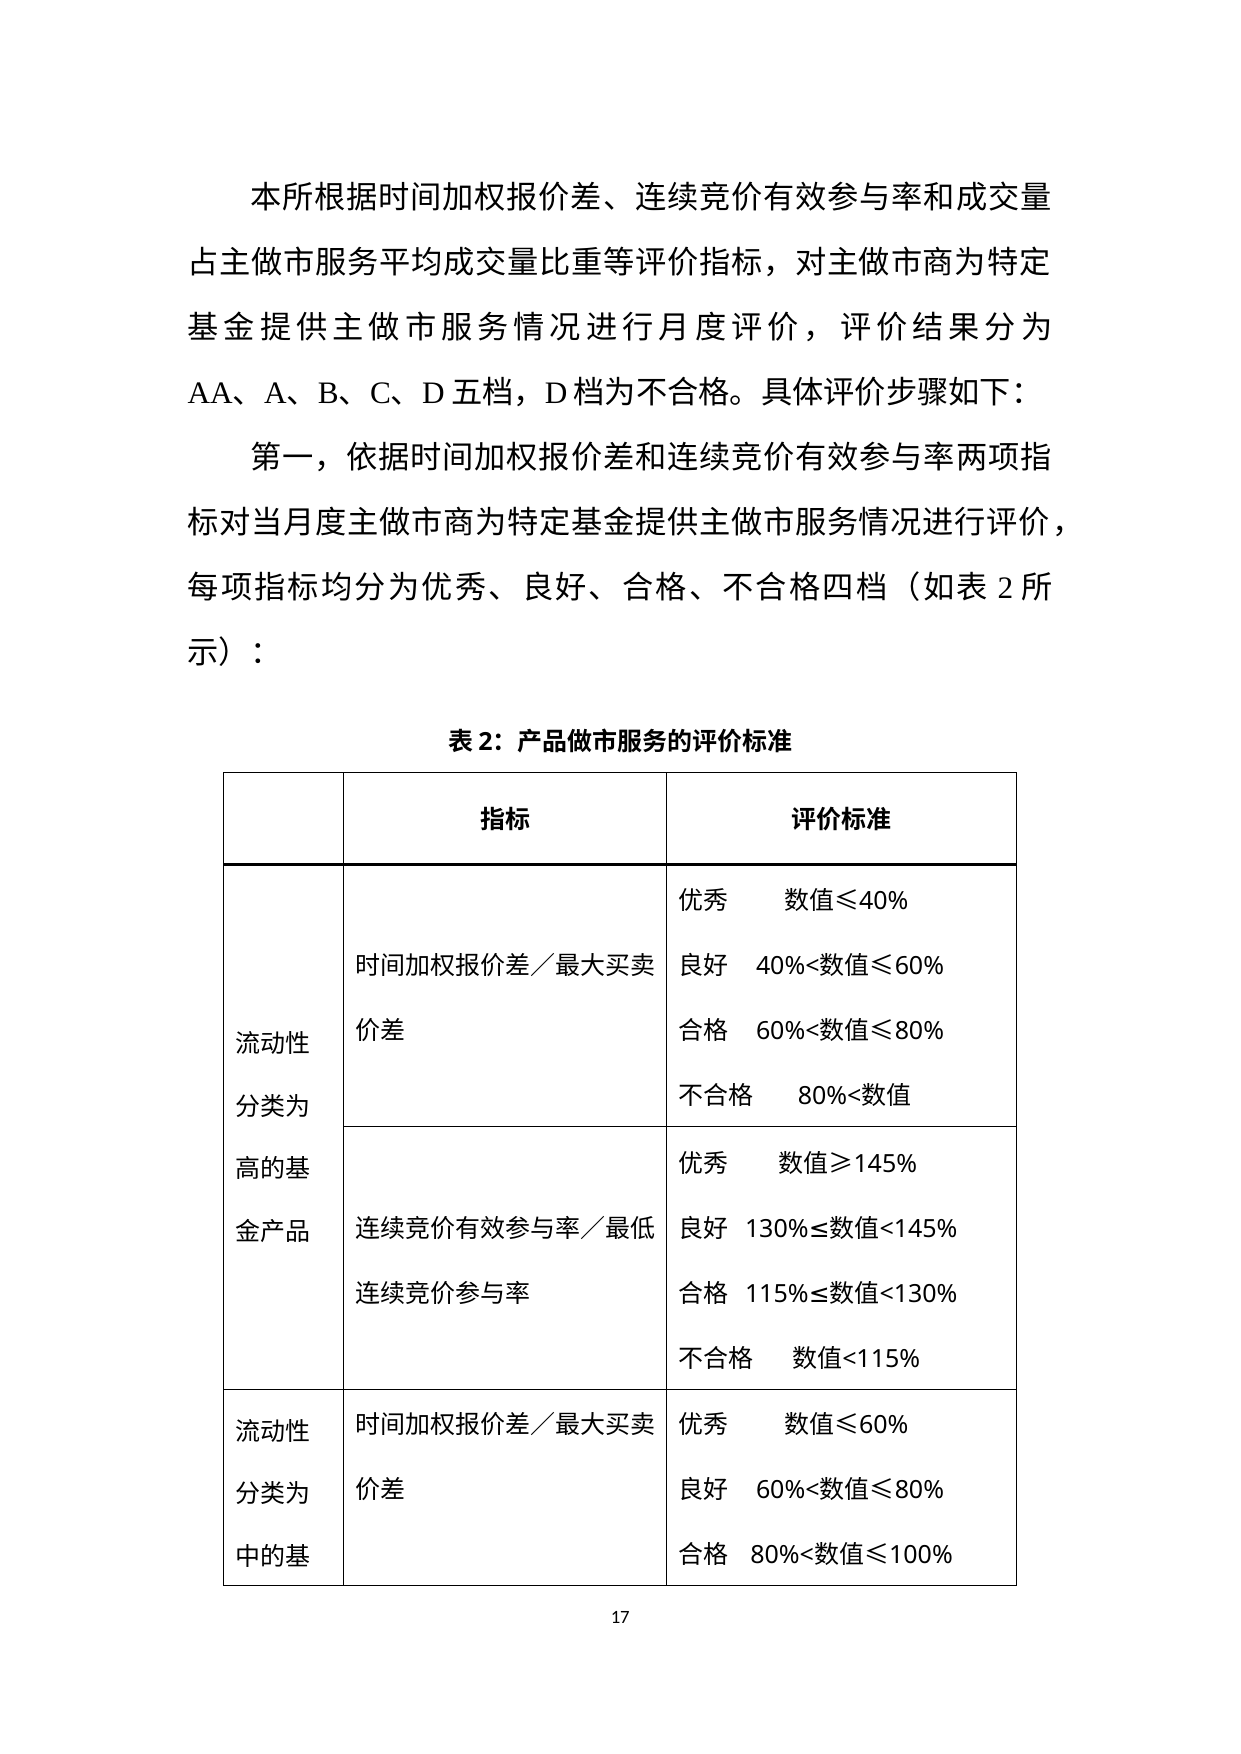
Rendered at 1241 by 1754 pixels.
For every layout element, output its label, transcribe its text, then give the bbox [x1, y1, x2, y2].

table_cell 流动性分类为高的基金产品 [224, 866, 343, 1389]
text 表2：产品做市服务的评价标准 [187, 707, 1053, 772]
table_header 指标 [344, 773, 666, 863]
table_cell 连续竞价有效参与率／最低连续竞价参与率 [344, 1127, 666, 1389]
table_cell 优秀 数值≥145% 良好 130%≤数值<145% 合格 115%≤数值<130% 不合格 数值<115% [667, 1127, 1016, 1389]
text 本所根据时间加权报价差、连续竞价有效参与率和成交量占主做市服务平均成交量比重等评价指标，对主做市商为特定基金提供主做市服务情况进行月度评价，评价结果分为AA、A、B、C、D五档，D档为不合格。具体评价步骤如下： [187, 162, 1053, 422]
table_cell 时间加权报价差／最大买卖价差 [344, 1390, 666, 1585]
text 第一，依据时间加权报价差和连续竞价有效参与率两项指标对当月度主做市商为特定基金提供主做市服务情况进行评价，每项指标均分为优秀、良好、合格、不合格四档（如表2所示）： [187, 422, 1053, 682]
table_cell 流动性分类为中的基金产品 [224, 1390, 343, 1585]
table_cell 时间加权报价差／最大买卖价差 [344, 866, 666, 1126]
table_header 评价标准 [667, 773, 1016, 863]
table_cell 优秀 数值≤40% 良好 40%<数值≤60% 合格 60%<数值≤80% 不合格 80%<数值 [667, 866, 1016, 1126]
table_header [224, 773, 343, 863]
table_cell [667, 1390, 1016, 1585]
